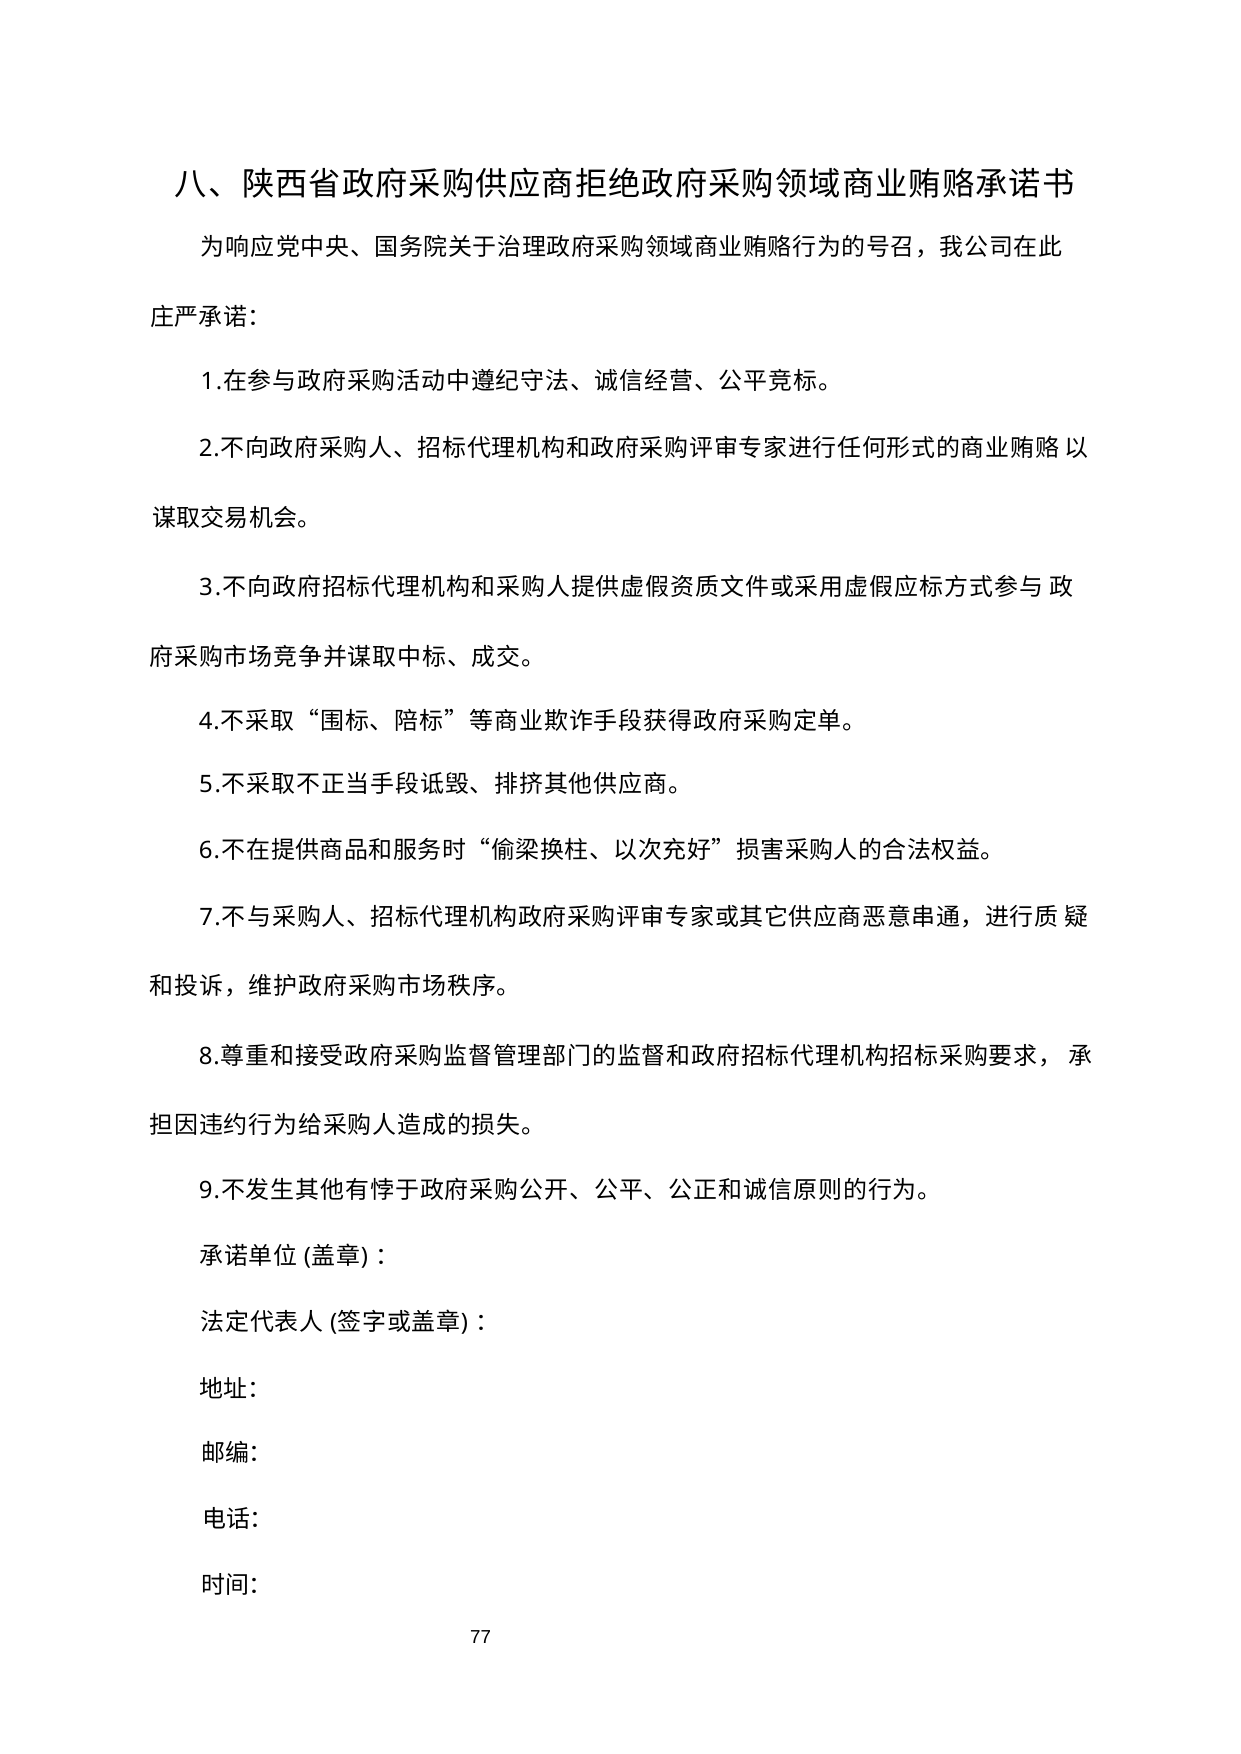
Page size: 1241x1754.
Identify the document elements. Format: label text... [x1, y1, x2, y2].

text 4.不采取“围标、陪标”等商业欺诈手段获得政府采购定单。 [198, 707, 1093, 739]
text 7.不与采购人、招标代理机构政府采购评审专家或其它供应商恶意串通，进行质 疑和投诉，维护政府采购市场秩序。 [149, 897, 1089, 1002]
text 2.不向政府采购人、招标代理机构和政府采购评审专家进行任何形式的商业贿赂 以谋取交易机会。 [152, 429, 1089, 533]
text 地址： [199, 1369, 1093, 1404]
text 邮编： [201, 1436, 1093, 1468]
text 1.在参与政府采购活动中遵纪守法、诚信经营、公平竞标。 [200, 367, 1093, 399]
text 法定代表人 (签字或盖章) ： [200, 1303, 1093, 1337]
text 5.不采取不正当手段诋毁、排挤其他供应商。 [199, 769, 1093, 802]
text 9.不发生其他有悖于政府采购公开、公平、公正和诚信原则的行为。 [198, 1175, 1093, 1208]
text 八、陕西省政府采购供应商拒绝政府采购领域商业贿赂承诺书 [156, 158, 1093, 204]
text 电话： [202, 1501, 1093, 1534]
text 时间： [201, 1567, 1093, 1600]
text 为响应党中央、国务院关于治理政府采购领域商业贿赂行为的号召，我公司在此 庄严承诺： [150, 228, 1089, 332]
text 承诺单位 (盖章) ： [199, 1238, 1093, 1271]
text 3.不向政府招标代理机构和采购人提供虚假资质文件或采用虚假应标方式参与 政府采购市场竞争并谋取中标、成交。 [149, 568, 1073, 672]
text 8.尊重和接受政府采购监督管理部门的监督和政府招标代理机构招标采购要求， 承担因违约行为给采购人造成的损失。 [149, 1036, 1093, 1141]
text 6.不在提供商品和服务时“偷梁换柱、以次充好”损害采购人的合法权益。 [199, 832, 1093, 865]
